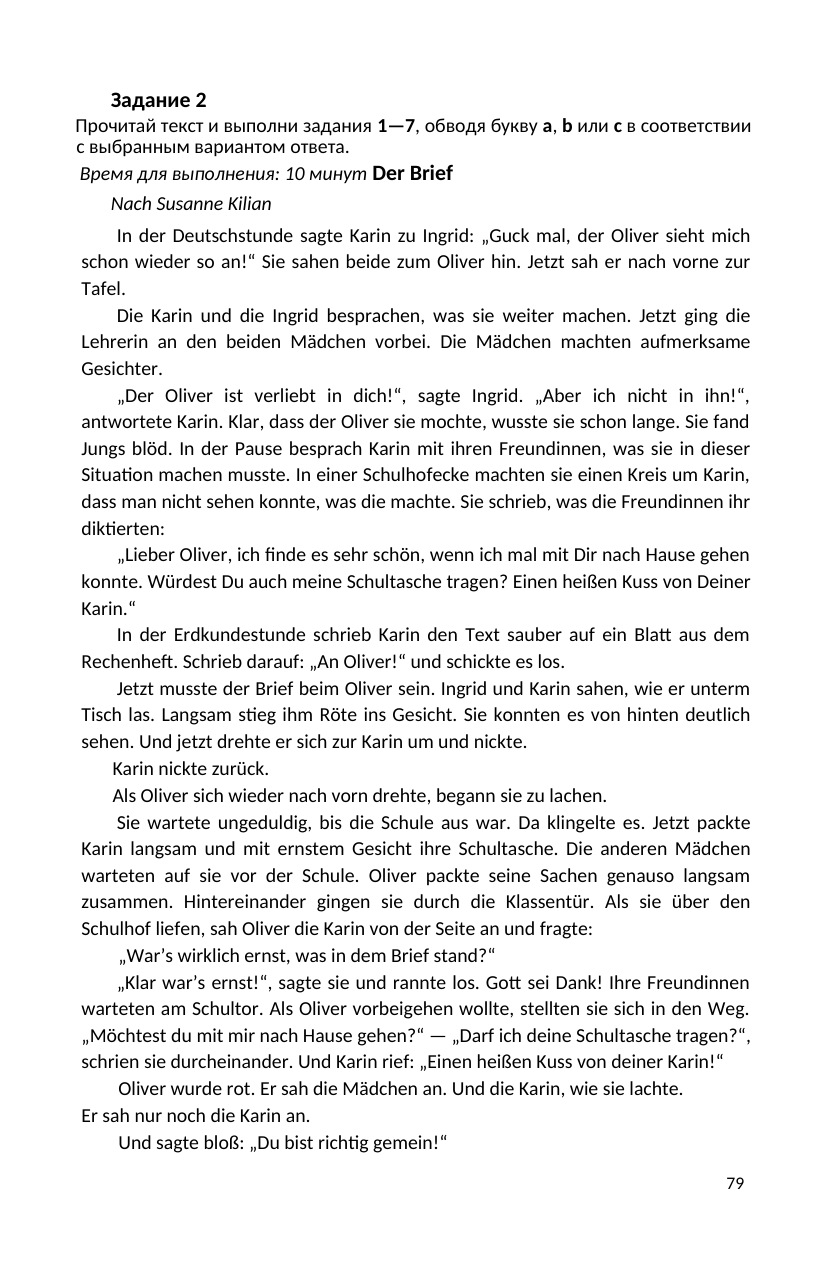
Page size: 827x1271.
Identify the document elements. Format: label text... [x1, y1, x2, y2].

text „Der Oliver ist verliebt in dich!“, sagte Ingrid. „Aber ich nicht in ihn!“, antwortete Karin. Klar, dass der Oliver sie mochte, wusste sie schon lange. Sie fand Jungs blöd. In der Pause besprach Karin mit ihren Freundinnen, was sie in dieser Situation machen musste. In einer Schulhofecke machten sie einen Kreis um Karin, dass man nicht sehen konnte, was die machte. Sie schrieb, was die Freundinnen ihr diktierten: [81, 383, 751, 540]
text Jetzt musste der Brief beim Oliver sein. Ingrid und Karin sahen, wie er unterm Tisch las. Langsam stieg ihm Röte ins Gesicht. Sie konnten es von hinten deutlich sehen. Und jetzt drehte er sich zur Karin um und nickte. [81, 676, 751, 753]
text „Klar war’s ernst!“, sagte sie und rannte los. Gott sei Dank! Ihre Freundinnen warteten am Schultor. Als Oliver vorbeigehen wollte, stellten sie sich in den Weg. „Möchtest du mit mir nach Hause gehen?“ — „Darf ich deine Schultasche tragen?“, schrien sie durcheinander. Und Karin rief: „Einen heißen Kuss von deiner Karin!“ [81, 970, 751, 1074]
text Nach Susanne Kilian [111, 191, 755, 215]
text Oliver wurde rot. Er sah die Mädchen an. Und die Karin, wie sie lachte. [118, 1076, 751, 1101]
text Время для выполнения: 10 минут Der Brief [75, 159, 468, 186]
text Er sah nur noch die Karin an. [81, 1103, 751, 1127]
text In der Deutschstunde sagte Karin zu Ingrid: „Guck mal, der Oliver sieht mich schon wieder so an!“ Sie sahen beide zum Oliver hin. Jetzt sah er nach vorne zur Tafel. [81, 223, 751, 300]
text Sie wartete ungeduldig, bis die Schule aus war. Da klingelte es. Jetzt packte Karin langsam und mit ernstem Gesicht ihre Schultasche. Die anderen Mädchen warteten auf sie vor der Schule. Oliver packte seine Sachen genauso langsam zusammen. Hintereinander gingen sie durch die Klassentür. Als sie über den Schulhof liefen, sah Oliver die Karin von der Seite an und fragte: [81, 810, 751, 940]
text Als Oliver sich wieder nach vorn drehte, begann sie zu lachen. [112, 783, 751, 807]
text Und sagte bloß: „Du bist richtig gemein!“ [118, 1130, 751, 1154]
text „Lieber Oliver, ich finde es sehr schön, wenn ich mal mit Dir nach Hause gehen konnte. Würdest Du auch meine Schultasche tragen? Einen heißen Kuss von Deiner Karin.“ [81, 543, 751, 620]
text Karin nickte zurück. [112, 756, 751, 780]
text „War’s wirklich ernst, was in dem Brief stand?“ [118, 943, 751, 967]
text In der Erdkundestunde schrieb Karin den Text sauber auf ein Blatt aus dem Rechenheft. Schrieb darauf: „An Oliver!“ und schickte es los. [81, 623, 751, 673]
text Die Karin und die Ingrid besprachen, was sie weiter machen. Jetzt ging die Lehrerin an den beiden Mädchen vorbei. Die Mädchen machten aufmerksame Gesichter. [81, 303, 751, 380]
subtitle Задание 2 [111, 86, 744, 112]
text Прочитай текст и выполни задания 1—7, обводя букву a, b или c в соответствии с выбранным вариантом ответа. [75, 115, 752, 158]
